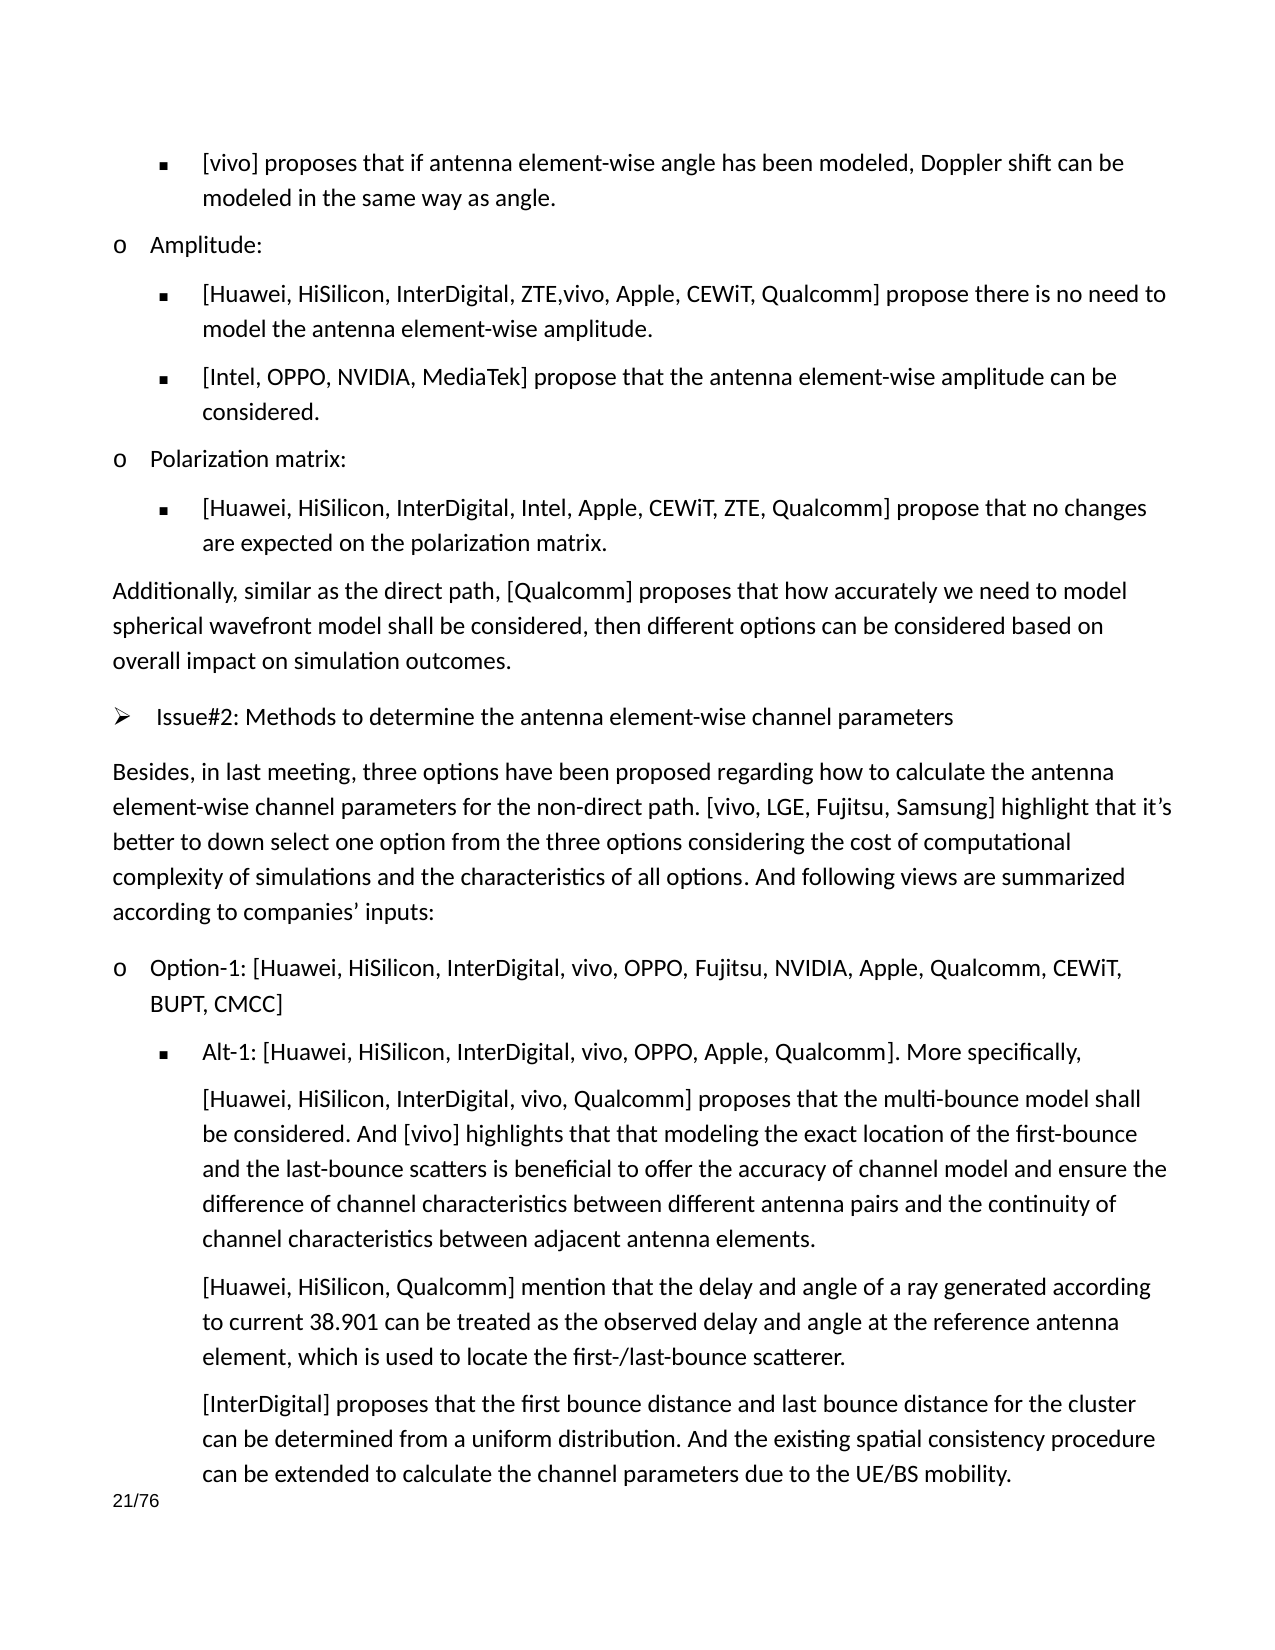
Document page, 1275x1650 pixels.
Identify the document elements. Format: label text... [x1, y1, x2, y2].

text Additionally, similar as the direct path, [Qualcomm] proposes that how accurately we need to model spherical wavefront model shall be considered, then different options can be considered based on overall impact on simulation outcomes. [112, 575, 1172, 675]
list Issue#2: Methods to determine the antenna element-wise channel parameters [112, 701, 1172, 731]
list Polarization matrix: [112, 443, 1172, 475]
list [Huawei, HiSilicon, InterDigital, vivo, Qualcomm] proposes that the multi-bounce model shall be considered. And [vivo] highlights that that modeling the exact location of the first-bounce and the last-bounce scatters is beneficial to offer the accuracy of channel model and ensure the difference of channel characteristics between different antenna pairs and the continuity of channel characteristics between adjacent antenna elements. [202, 1084, 1172, 1254]
text Besides, in last meeting, three options have been proposed regarding how to calculate the antenna element-wise channel parameters for the non-direct path. [vivo, LGE, Fujitsu, Samsung] highlight that it’s better to down select one option from the three options considering the cost of computational complexity of simulations and the characteristics of all options. And following views are summarized according to companies’ inputs: [112, 757, 1172, 927]
list Alt-1: [Huawei, HiSilicon, InterDigital, vivo, OPPO, Apple, Qualcomm]. More specifically, [158, 1036, 1172, 1067]
list [Huawei, HiSilicon, InterDigital, Intel, Apple, CEWiT, ZTE, Qualcomm] propose that no changes are expected on the polarization matrix. [158, 492, 1172, 558]
list Option-1: [Huawei, HiSilicon, InterDigital, vivo, OPPO, Fujitsu, NVIDIA, Apple, Qualcomm, CEWiT, BUPT, CMCC] [112, 952, 1172, 1019]
list [vivo] proposes that if antenna element-wise angle has been modeled, Doppler shift can be modeled in the same way as angle. [158, 147, 1172, 212]
list [Intel, OPPO, NVIDIA, MediaTek] propose that the antenna element-wise amplitude can be considered. [158, 361, 1172, 426]
list Amplitude: [112, 229, 1172, 261]
list [Huawei, HiSilicon, InterDigital, ZTE,vivo, Apple, CEWiT, Qualcomm] propose there is no need to model the antenna element-wise amplitude. [158, 278, 1172, 344]
list [Huawei, HiSilicon, Qualcomm] mention that the delay and angle of a ray generated according to current 38.901 can be treated as the observed delay and angle at the reference antenna element, which is used to locate the first-/last-bounce scatterer. [202, 1271, 1172, 1372]
list [InterDigital] proposes that the first bounce distance and last bounce distance for the cluster can be determined from a uniform distribution. And the existing spatial consistency procedure can be extended to calculate the channel parameters due to the UE/BS mobility. [202, 1389, 1172, 1489]
